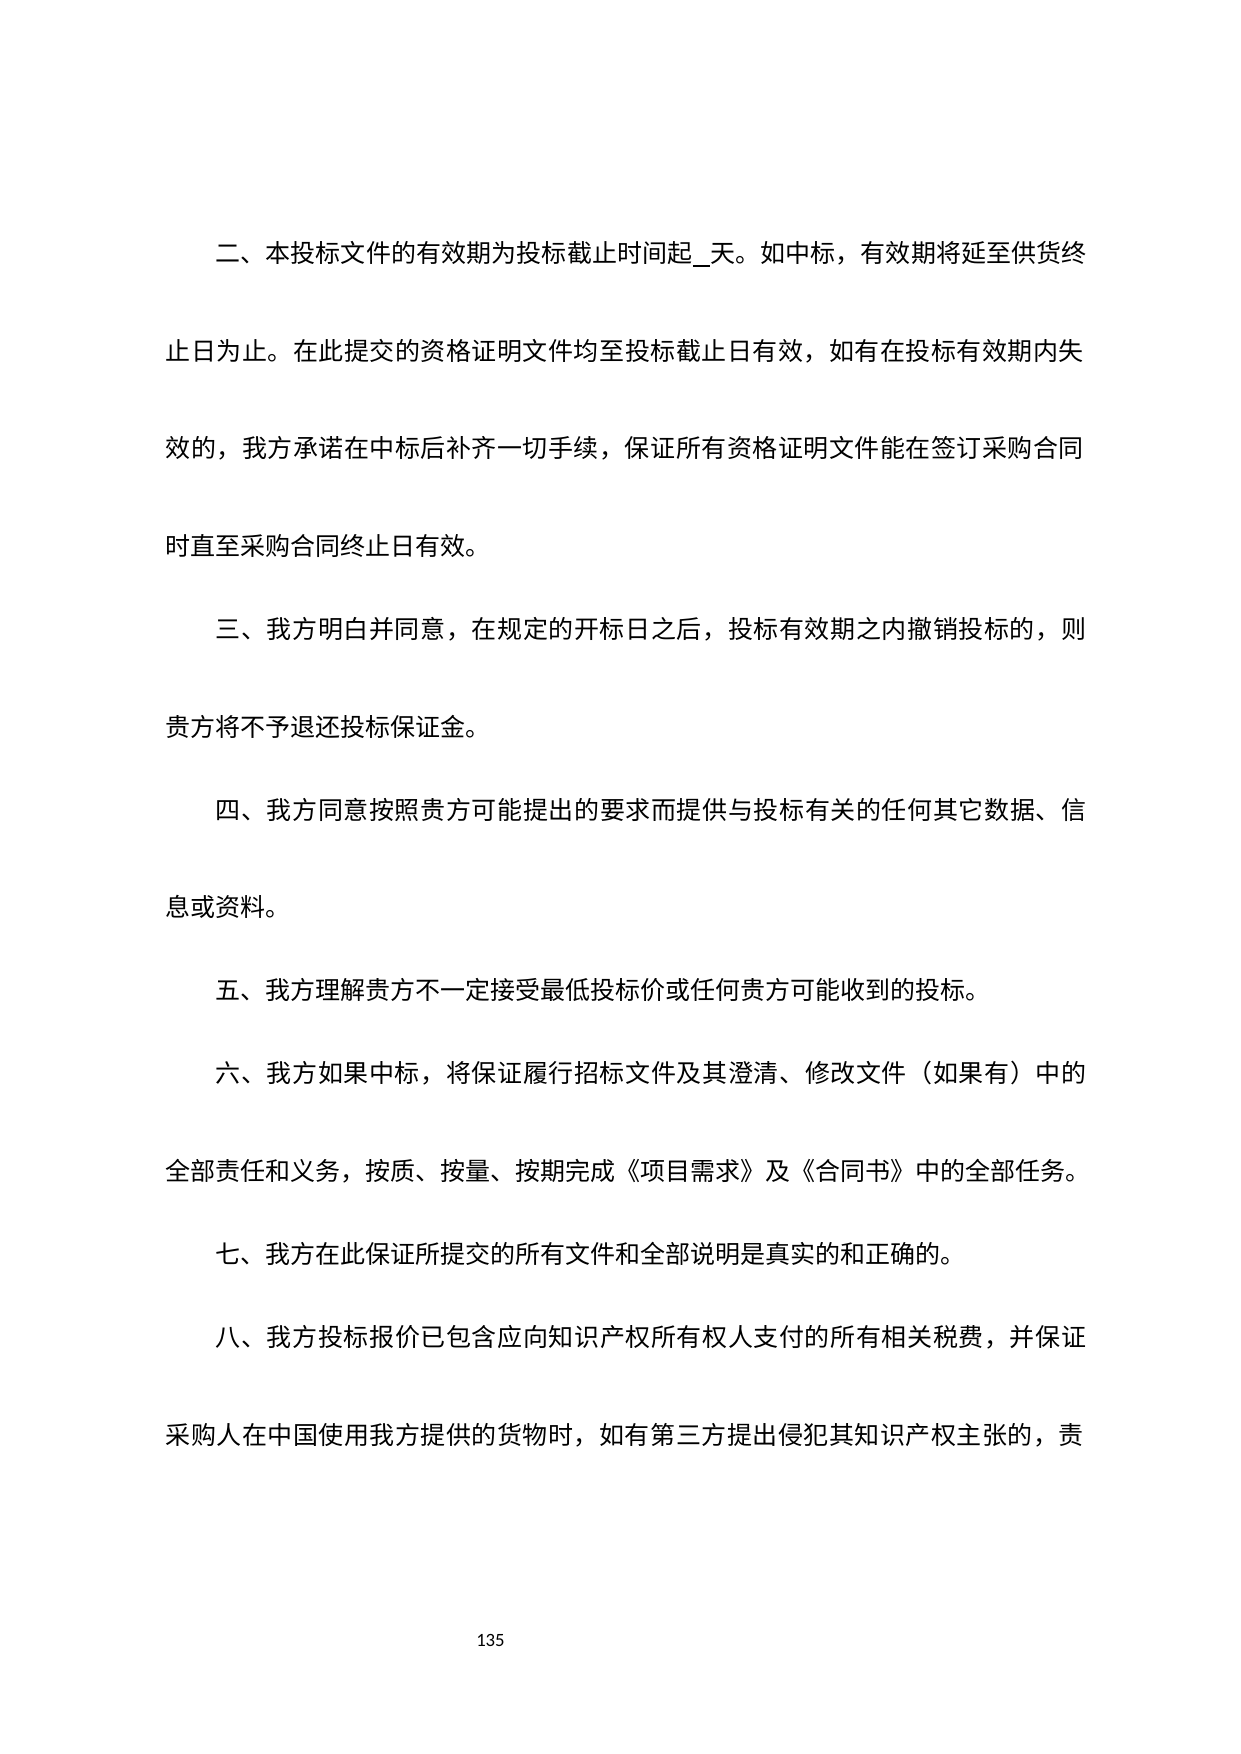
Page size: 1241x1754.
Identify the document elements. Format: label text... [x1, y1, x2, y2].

text 七、我方在此保证所提交的所有文件和全部说明是真实的和正确的。 [165, 1220, 1087, 1285]
text 五、我方理解贵方不一定接受最低投标价或任何贵方可能收到的投标。 [165, 956, 1087, 1021]
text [165, 1303, 1087, 1466]
text 二、本投标文件的有效期为投标截止时间起 天。如中标，有效期将延至供货终止日为止。在此提交的资格证明文件均至投标截止日有效，如有在投标有效期内失效的，我方承诺在中标后补齐一切手续，保证所有资格证明文件能在签订采购合同时直至采购合同终止日有效。 [165, 219, 1087, 577]
text 四、我方同意按照贵方可能提出的要求而提供与投标有关的任何其它数据、信息或资料。 [165, 776, 1087, 938]
text 三、我方明白并同意，在规定的开标日之后，投标有效期之内撤销投标的，则贵方将不予退还投标保证金。 [165, 595, 1087, 758]
text 六、我方如果中标，将保证履行招标文件及其澄清、修改文件（如果有）中的全部责任和义务，按质、按量、按期完成《项目需求》及《合同书》中的全部任务。 [165, 1039, 1087, 1202]
